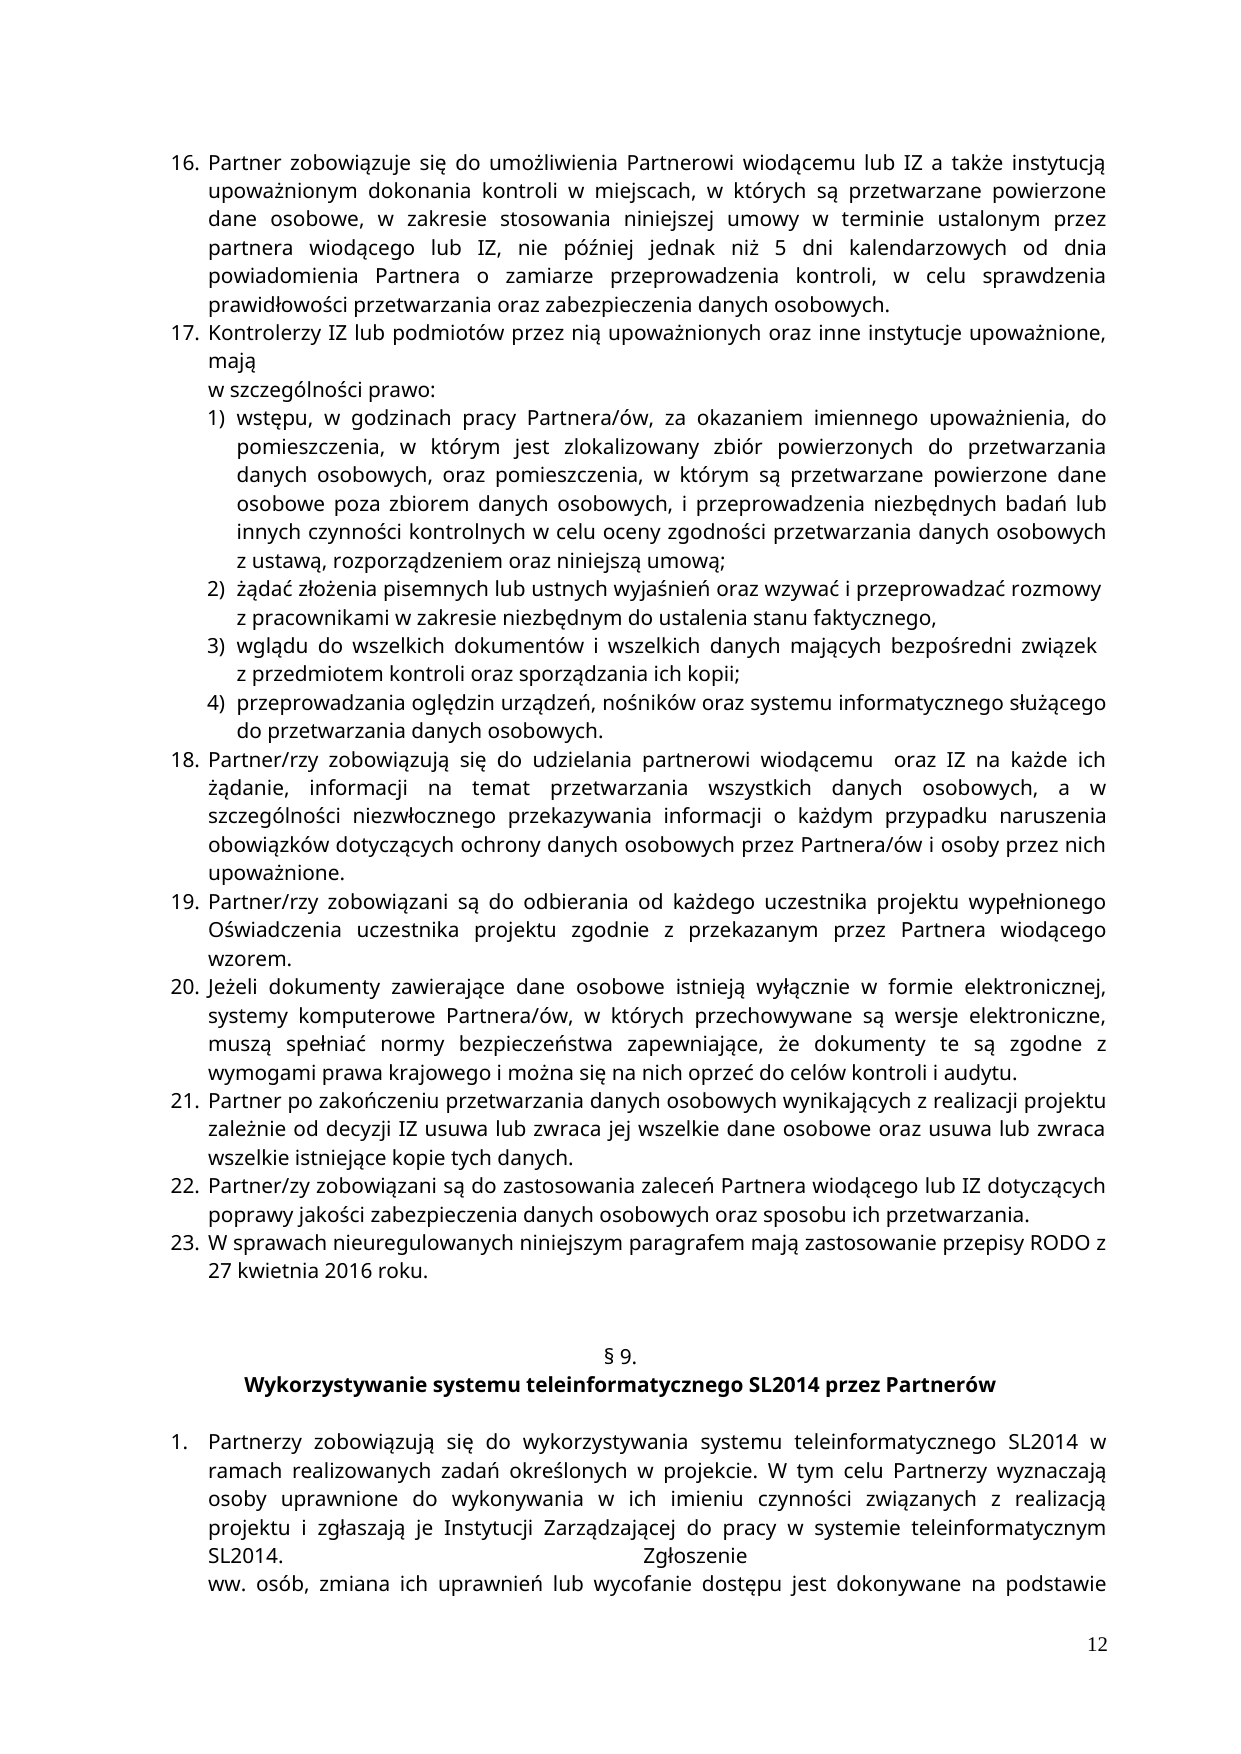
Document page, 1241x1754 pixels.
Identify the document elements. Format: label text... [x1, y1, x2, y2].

list Partner zobowiązuje się do umożliwienia Partnerowi wiodącemu lub IZ a także instytucją upoważnionym dokonania kontroli w miejscach, w których są przetwarzane powierzone dane osobowe, w zakresie stosowania niniejszej umowy w terminie ustalonym przez partnera wiodącego lub IZ, nie później jednak niż 5 dni kalendarzowych od dnia powiadomienia Partnera o zamiarze przeprowadzenia kontroli, w celu sprawdzenia prawidłowości przetwarzania oraz zabezpieczenia danych osobowych. [170, 148, 1107, 318]
list przeprowadzania oględzin urządzeń, nośników oraz systemu informatycznego służącego do przetwarzania danych osobowych. [207, 688, 1107, 745]
list W sprawach nieuregulowanych niniejszym paragrafem mają zastosowanie przepisy RODO z 27 kwietnia 2016 roku. [170, 1228, 1107, 1285]
list Partner/rzy zobowiązują się do udzielania partnerowi wiodącemu oraz IZ na każde ich żądanie, informacji na temat przetwarzania wszystkich danych osobowych, a w szczególności niezwłocznego przekazywania informacji o każdym przypadku naruszenia obowiązków dotyczących ochrony danych osobowych przez Partnera/ów i osoby przez nich upoważnione. [170, 745, 1107, 887]
list Partner po zakończeniu przetwarzania danych osobowych wynikających z realizacji projektu zależnie od decyzji IZ usuwa lub zwraca jej wszelkie dane osobowe oraz usuwa lub zwraca wszelkie istniejące kopie tych danych. [170, 1086, 1107, 1171]
list wglądu do wszelkich dokumentów i wszelkich danych mających bezpośredni związek z przedmiotem kontroli oraz sporządzania ich kopii; [207, 631, 1107, 688]
list wstępu, w godzinach pracy Partnera/ów, za okazaniem imiennego upoważnienia, do pomieszczenia, w którym jest zlokalizowany zbiór powierzonych do przetwarzania danych osobowych, oraz pomieszczenia, w którym są przetwarzane powierzone dane osobowe poza zbiorem danych osobowych, i przeprowadzenia niezbędnych badań lub innych czynności kontrolnych w celu oceny zgodności przetwarzania danych osobowych z ustawą, rozporządzeniem oraz niniejszą umową; [207, 403, 1107, 574]
text Wykorzystywanie systemu teleinformatycznego SL2014 przez Partnerów [133, 1370, 1107, 1399]
list Jeżeli dokumenty zawierające dane osobowe istnieją wyłącznie w formie elektronicznej, systemy komputerowe Partnera/ów, w których przechowywane są wersje elektroniczne, muszą spełniać normy bezpieczeństwa zapewniające, że dokumenty te są zgodne z wymogami prawa krajowego i można się na nich oprzeć do celów kontroli i audytu. [170, 972, 1107, 1086]
list Kontrolerzy IZ lub podmiotów przez nią upoważnionych oraz inne instytucje upoważnione, mają w szczególności prawo: [170, 318, 1107, 403]
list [170, 1427, 1107, 1598]
text § 9. [133, 1342, 1107, 1370]
list Partner/rzy zobowiązani są do odbierania od każdego uczestnika projektu wypełnionego Oświadczenia uczestnika projektu zgodnie z przekazanym przez Partnera wiodącego wzorem. [170, 887, 1107, 972]
list Partner/zy zobowiązani są do zastosowania zaleceń Partnera wiodącego lub IZ dotyczących poprawy jakości zabezpieczenia danych osobowych oraz sposobu ich przetwarzania. [170, 1171, 1107, 1228]
list żądać złożenia pisemnych lub ustnych wyjaśnień oraz wzywać i przeprowadzać rozmowy z pracownikami w zakresie niezbędnym do ustalenia stanu faktycznego, [207, 574, 1107, 631]
